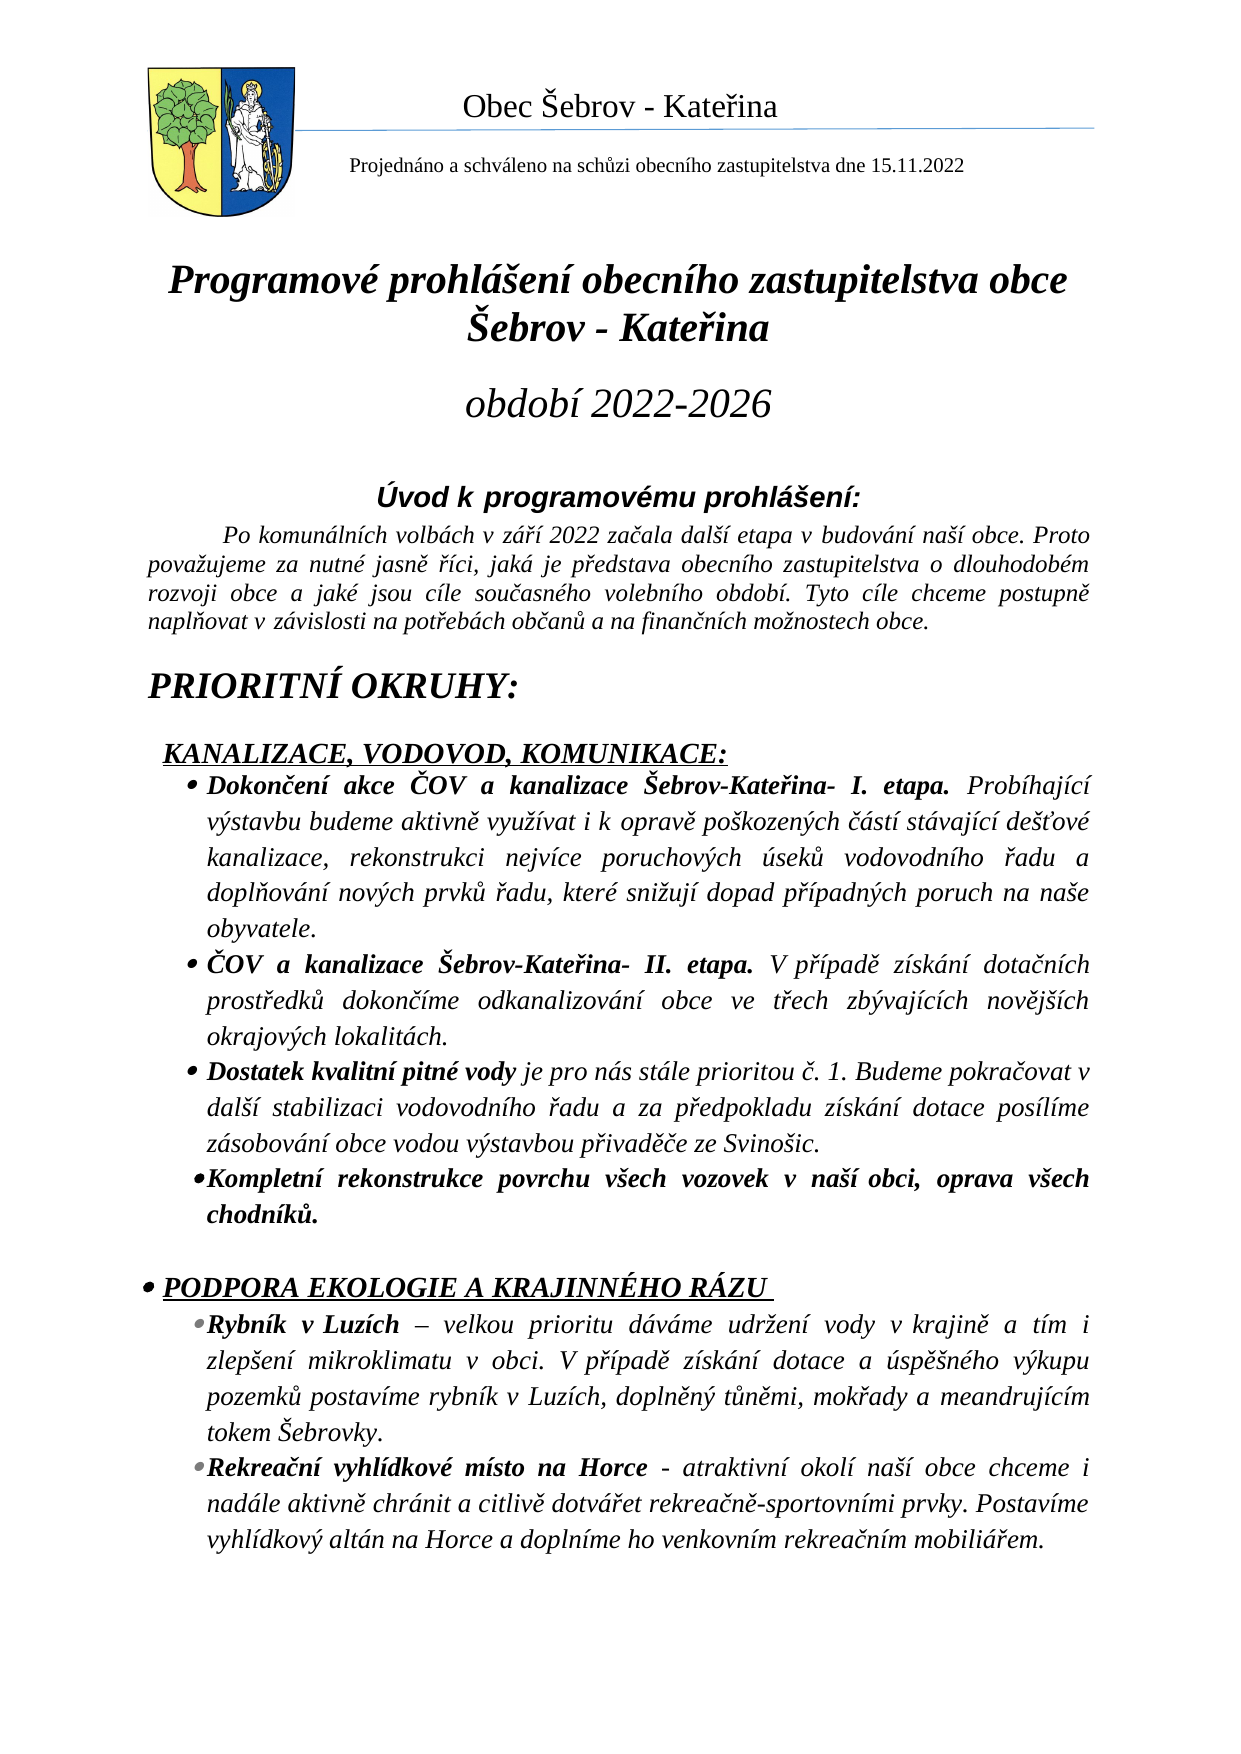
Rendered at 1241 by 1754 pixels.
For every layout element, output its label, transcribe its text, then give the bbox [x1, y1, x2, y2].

text KANALIZACE, VODOVOD, KOMUNIKACE: [162, 736, 1093, 769]
list Dokončení akce ČOV a kanalizace Šebrov-Kateřina- I. etapa. Probíhající výstavbu budeme aktivně využívat i k opravě poškozených částí stávající dešťové kanalizace, rekonstrukci nejvíce poruchových úseků vodovodního řadu a doplňování nových prvků řadu, které snižují dopad případných poruch na naše obyvatele. [185, 769, 1093, 943]
list Podpora ekologie a krajinného rázu [141, 1270, 1093, 1303]
subtitle Programové prohlášení obecního zastupitelstva obce Šebrov - Kateřina [148, 254, 1093, 350]
list ČOV a kanalizace Šebrov-Kateřina- II. etapa. V případě získání dotačních prostředků dokončíme odkanalizování obce ve třech zbývajících novějších okrajových lokalitách. [185, 948, 1093, 1051]
list Dostatek kvalitní pitné vody je pro nás stále prioritou č. 1. Budeme pokračovat v další stabilizaci vodovodního řadu a za předpokladu získání dotace posílíme zásobování obce vodou výstavbou přivaděče ze Svinošic. [185, 1055, 1093, 1158]
subtitle období 2022-2026 [148, 379, 1093, 427]
subtitle Úvod k programovému prohlášení: [148, 480, 1093, 514]
picture [147, 67, 296, 217]
text PRIORITNÍ OKRUHY: [148, 664, 1093, 707]
text Po komunálních volbách v září 2022 začala další etapa v budování naší obce. Proto považujeme za nutné jasně říci, jaká je představa obecního zastupitelstva o dlouhodobém rozvoji obce a jaké jsou cíle současného volebního období. Tyto cíle chceme postupně naplňovat v závislosti na potřebách občanů a na finančních možnostech obce. [148, 520, 1093, 635]
list Kompletní rekonstrukce povrchu všech vozovek v naší obci, oprava všech chodníků. [192, 1163, 1093, 1229]
list Rybník v Luzích – velkou prioritu dáváme udržení vody v krajině a tím i zlepšení mikroklimatu v obci. V případě získání dotace a úspěšného výkupu pozemků postavíme rybník v Luzích, doplněný tůněmi, mokřady a meandrujícím tokem Šebrovky. [192, 1308, 1093, 1447]
list Rekreační vyhlídkové místo na Horce - atraktivní okolí naší obce chceme i nadále aktivně chránit a citlivě dotvářet rekreačně-sportovními prvky. Postavíme vyhlídkový altán na Horce a doplníme ho venkovním rekreačním mobiliářem. [192, 1452, 1093, 1554]
